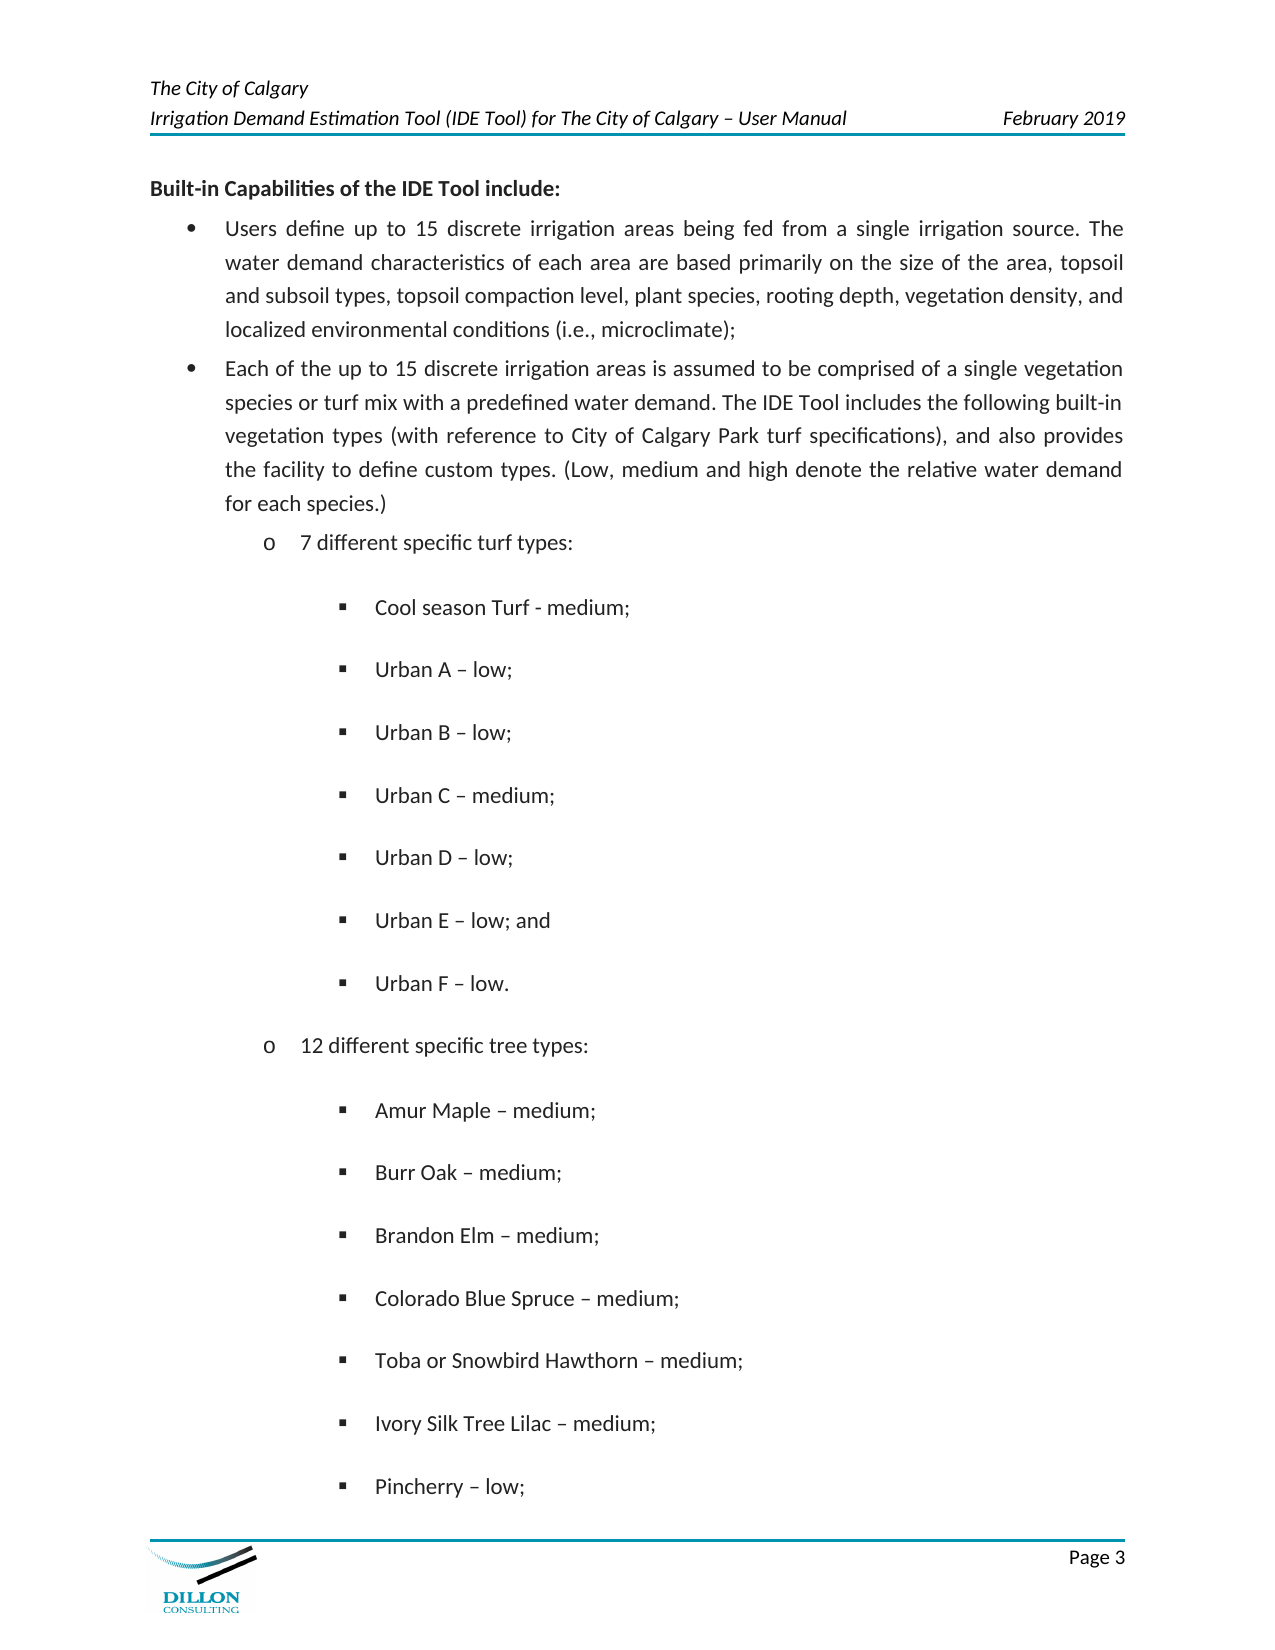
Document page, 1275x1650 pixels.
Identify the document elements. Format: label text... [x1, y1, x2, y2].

list Brandon Elm – medium; [337, 1221, 1125, 1249]
list Urban D – low; [337, 843, 1125, 871]
list Ivory Silk Tree Lilac – medium; [337, 1409, 1125, 1437]
list Each of the up to 15 discrete irrigation areas is assumed to be comprised of a single vegetation species or turf mix with a predefined water demand. The IDE Tool includes the following built-in vegetation types (with reference to City of Calgary Park turf specifications), and also provides the facility to define custom types. (Low, medium and high denote the relative water demand for each species.) [187, 354, 1125, 517]
list Urban E – low; and [337, 906, 1125, 934]
picture [145, 1545, 257, 1613]
list Urban C – medium; [337, 781, 1125, 809]
list Toba or Snowbird Hawthorn – medium; [337, 1347, 1125, 1374]
list Urban F – low. [337, 969, 1125, 997]
list 7 different specific turf types: [262, 528, 1125, 558]
list Cool season Turf - medium; [337, 593, 1125, 621]
text Built-in Capabilities of the IDE Tool include: [150, 174, 1125, 202]
list Users define up to 15 discrete irrigation areas being fed from a single irrigation source. The water demand characteristics of each area are based primarily on the size of the area, topsoil and subsoil types, topsoil compaction level, plant species, rooting depth, vegetation density, and localized environmental conditions (i.e., microclimate); [187, 214, 1125, 343]
list Urban A – low; [337, 655, 1125, 683]
list Urban B – low; [337, 718, 1125, 746]
list Amur Maple – medium; [337, 1096, 1125, 1124]
list Pincherry – low; [337, 1472, 1125, 1500]
list Colorado Blue Spruce – medium; [337, 1284, 1125, 1312]
list Burr Oak – medium; [337, 1158, 1125, 1186]
list 12 different specific tree types: [262, 1032, 1125, 1061]
